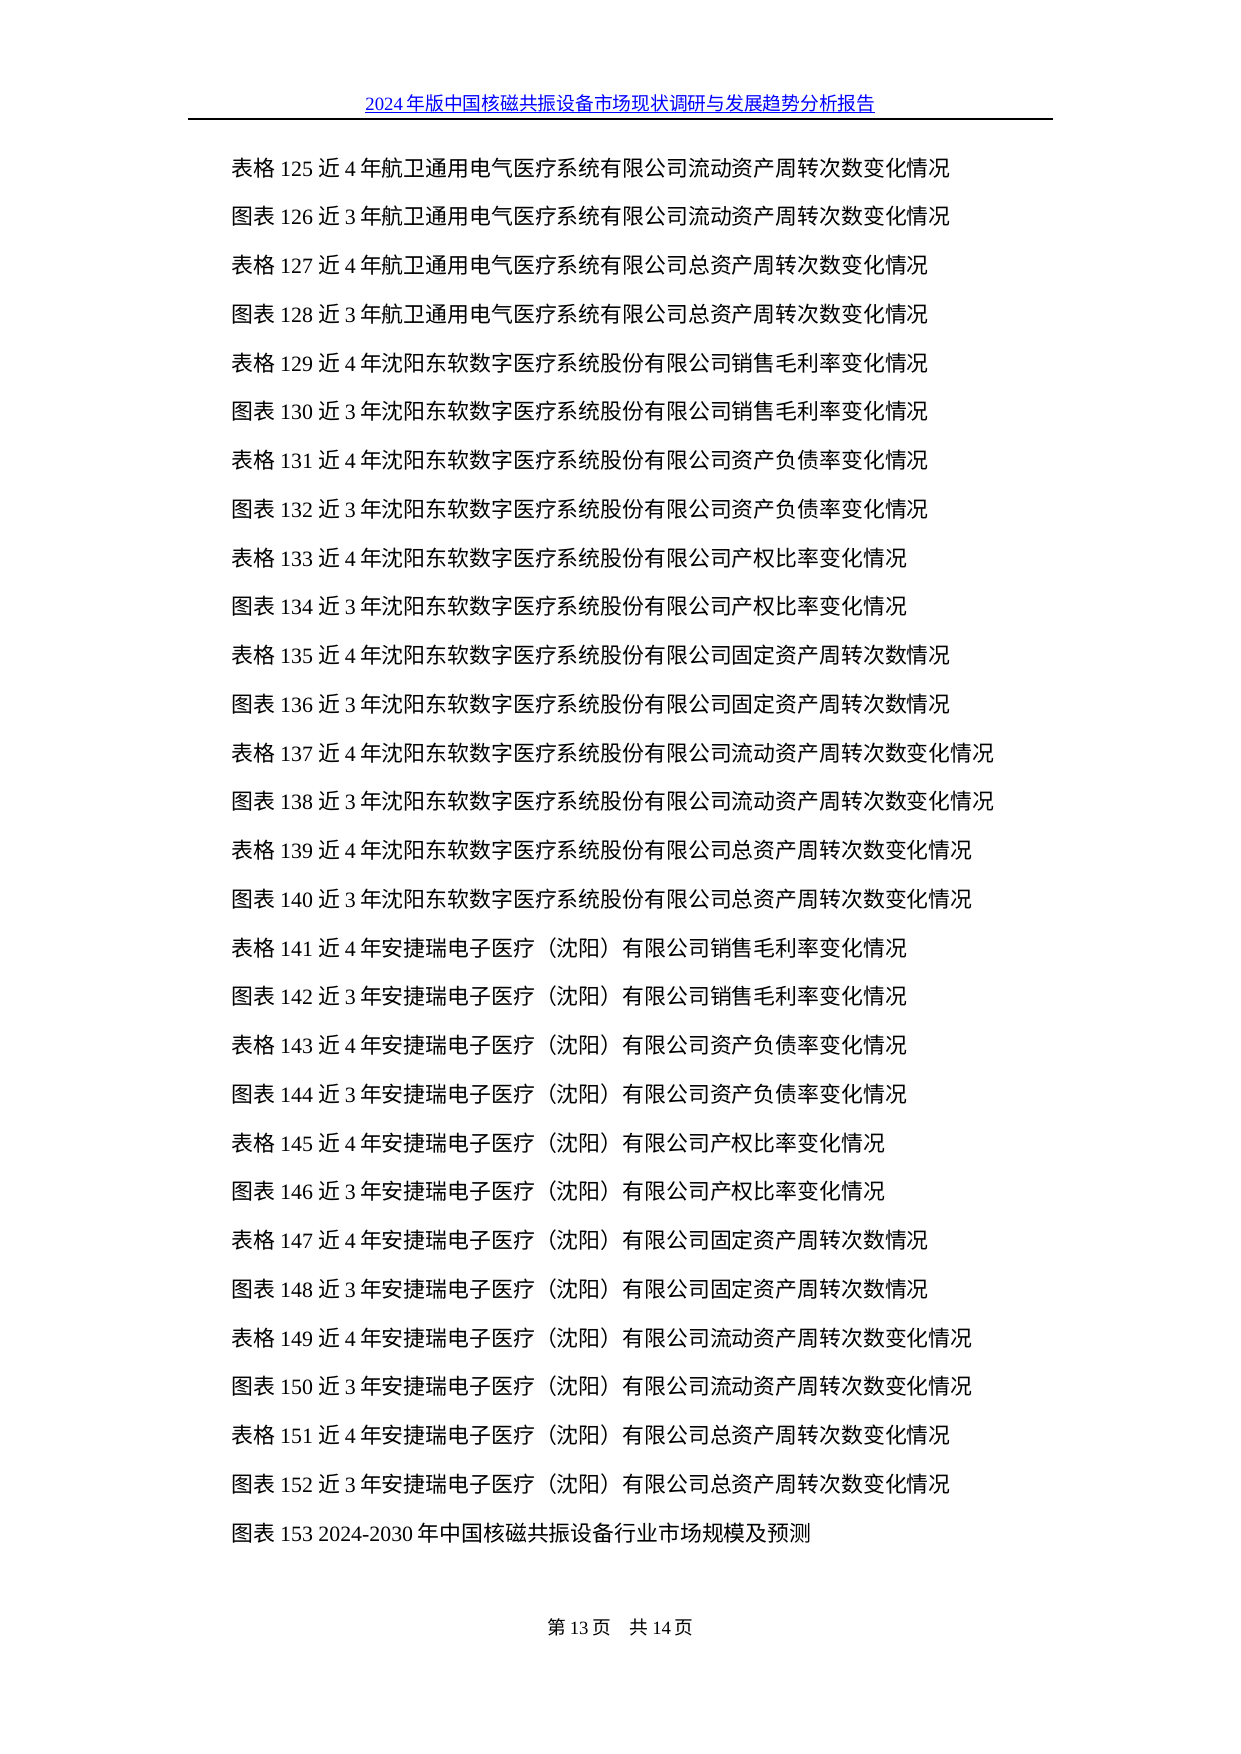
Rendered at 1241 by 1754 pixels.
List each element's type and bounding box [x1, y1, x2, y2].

text [187, 150, 1053, 1548]
